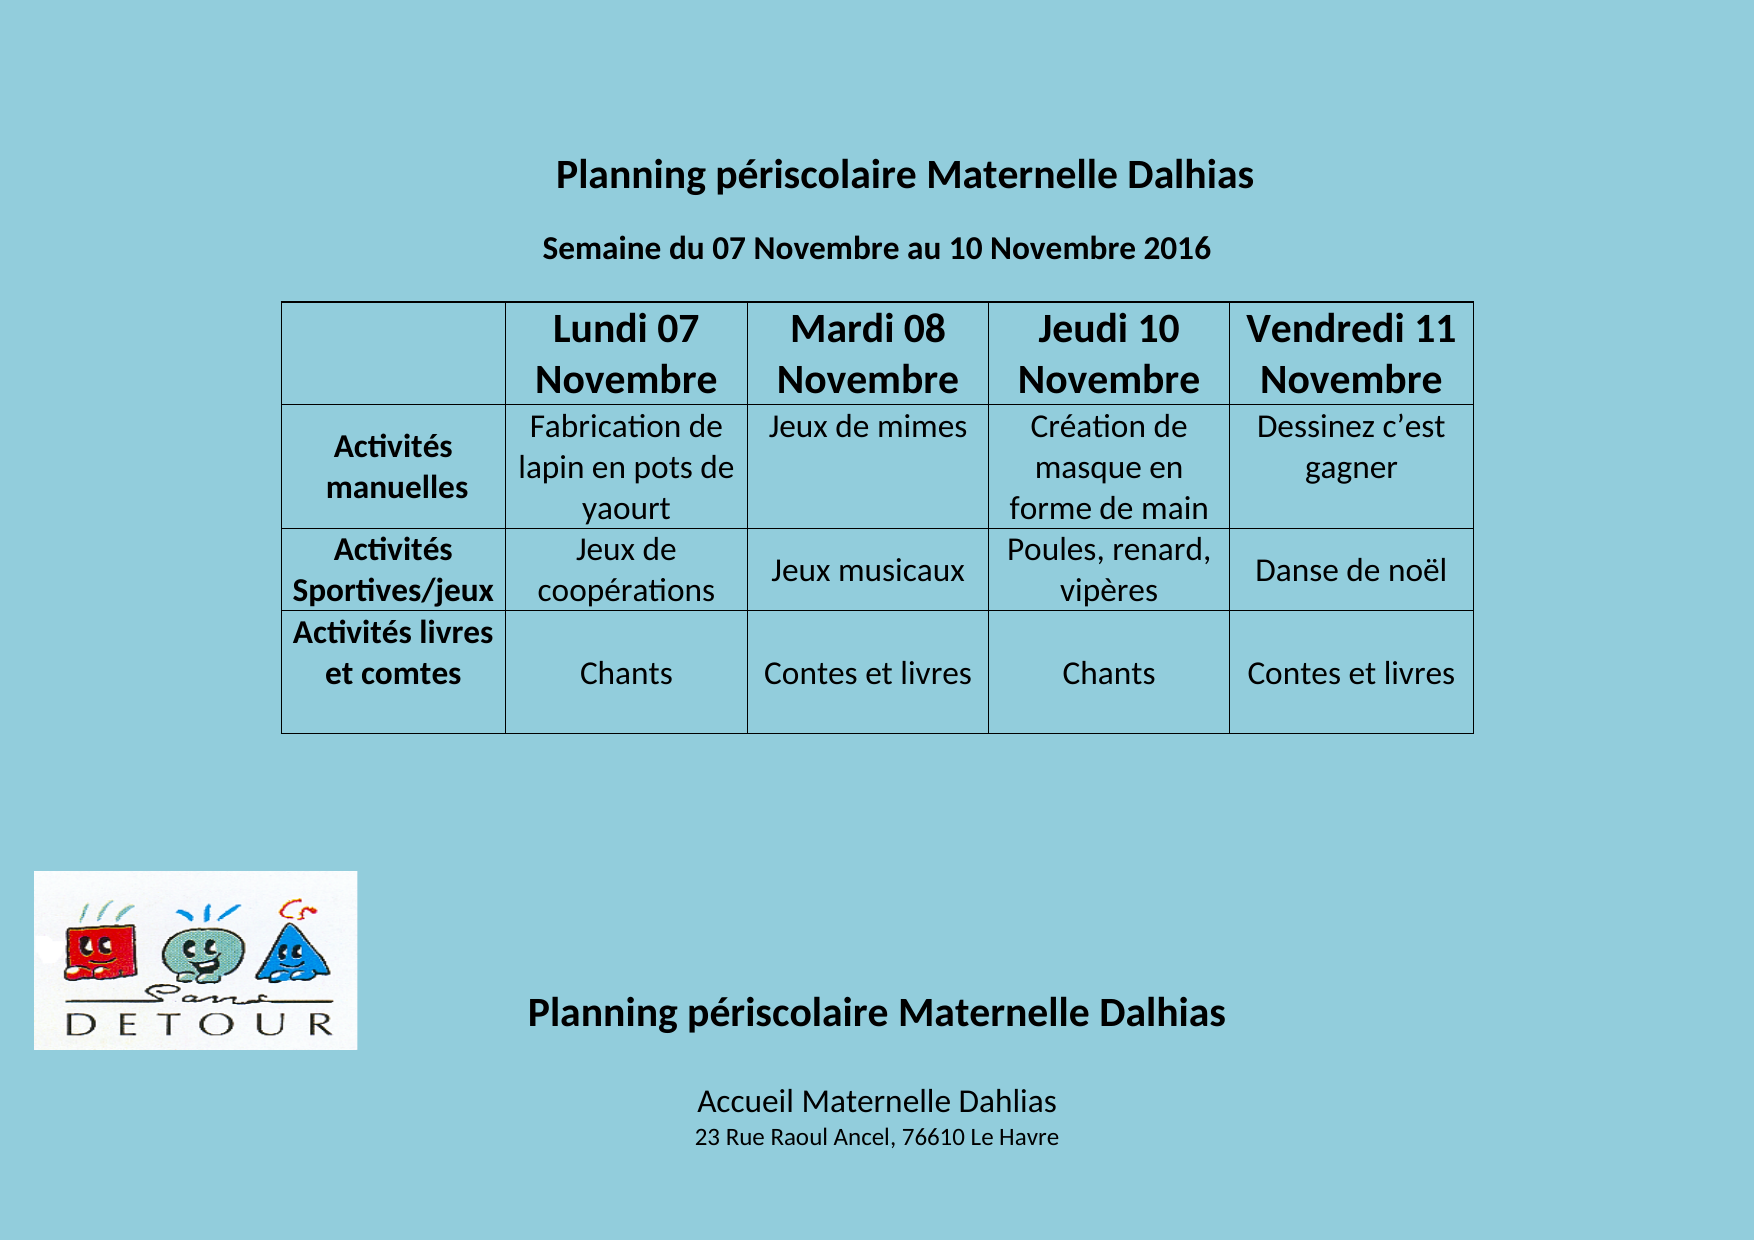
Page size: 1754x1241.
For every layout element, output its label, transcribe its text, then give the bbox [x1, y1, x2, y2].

table_cell Fabrication de lapin en pots de yaourt [506, 405, 747, 527]
picture [34, 871, 358, 1050]
table_cell Jeux de mimes [748, 405, 988, 527]
table_cell Dessinez c’est gagner [1230, 405, 1473, 527]
table_cell Jeux musicaux [748, 529, 988, 610]
table_header Mardi 08 Novembre [748, 303, 988, 404]
table_cell Jeux de coopérations [506, 529, 747, 610]
table_cell Chants [506, 611, 747, 733]
table_cell Contes et livres [1230, 611, 1473, 733]
table_cell Poules, renard, vipères [989, 529, 1229, 610]
table_header [282, 303, 505, 404]
table_header Vendredi 11 Novembre [1230, 303, 1473, 404]
table_cell Activités livres et comtes [282, 611, 505, 733]
table_cell Création de masque en forme de main [989, 405, 1229, 527]
table_cell Activités Sportives/jeux [282, 529, 505, 610]
text Semaine du 07 Novembre au 10 Novembre 2016 [148, 227, 1606, 268]
table_cell Contes et livres [748, 611, 988, 733]
table_cell Activités manuelles [282, 405, 505, 527]
text Planning périscolaire Maternelle Dalhias [358, 986, 1606, 1036]
text Planning périscolaire Maternelle Dalhias [148, 148, 1606, 198]
table_header Lundi 07 Novembre [506, 303, 747, 404]
table_cell Chants [989, 611, 1229, 733]
table_cell Danse de noël [1230, 529, 1473, 610]
table_header Jeudi 10 Novembre [989, 303, 1229, 404]
